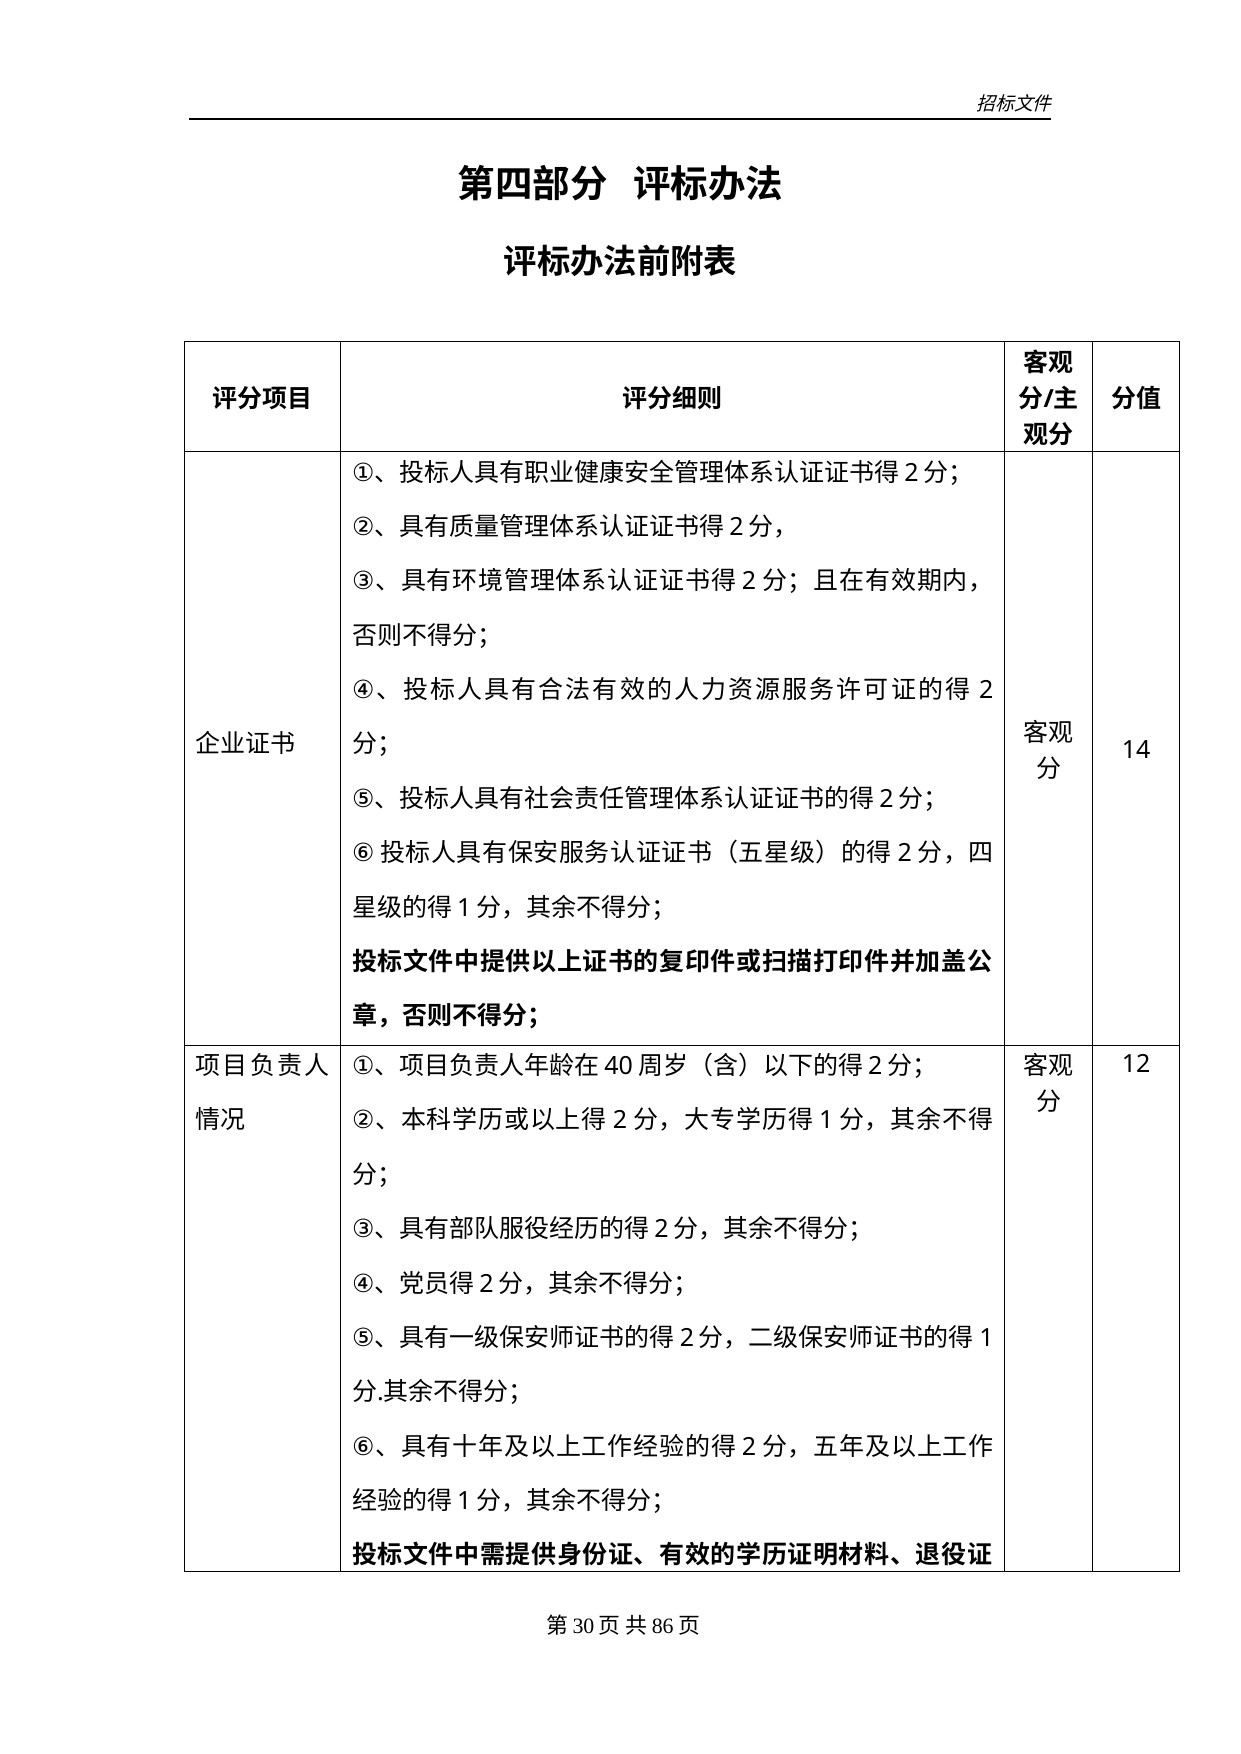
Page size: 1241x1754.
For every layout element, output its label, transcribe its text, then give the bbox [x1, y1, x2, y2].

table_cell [341, 1046, 1004, 1571]
table_header 分值 [1093, 342, 1179, 451]
text 评标办法前附表 [189, 235, 1051, 283]
table_header 评分项目 [185, 342, 340, 451]
table_header 客观分/主观分 [1005, 342, 1092, 451]
table_cell 客观分 [1005, 452, 1092, 1044]
table_cell 客观分 [1005, 1046, 1092, 1571]
table_cell 企业证书 [185, 452, 340, 1044]
table_cell 项目负责人情况 [185, 1046, 340, 1571]
table_cell 14 [1093, 452, 1179, 1044]
table_header 评分细则 [341, 342, 1004, 451]
text 第四部分 评标办法 [189, 153, 1051, 208]
table_cell 12 [1093, 1046, 1179, 1571]
table_cell ①、投标人具有职业健康安全管理体系认证证书得2分； ②、具有质量管理体系认证证书得2分， ③、具有环境管理体系认证证书得2分；且在有效期内，否则不得分； ④、投标人具有合法有效的人力资源服务许可证的得2分； ⑤、投标人具有社会责任管理体系认证证书的得2分； ⑥投标人具有保安服务认证证书（五星级）的得2分，四星级的得1分，其余不得分； 投标文件中提供以上证书的复印件或扫描打印件并加盖公章，否则不得分； [341, 452, 1004, 1044]
